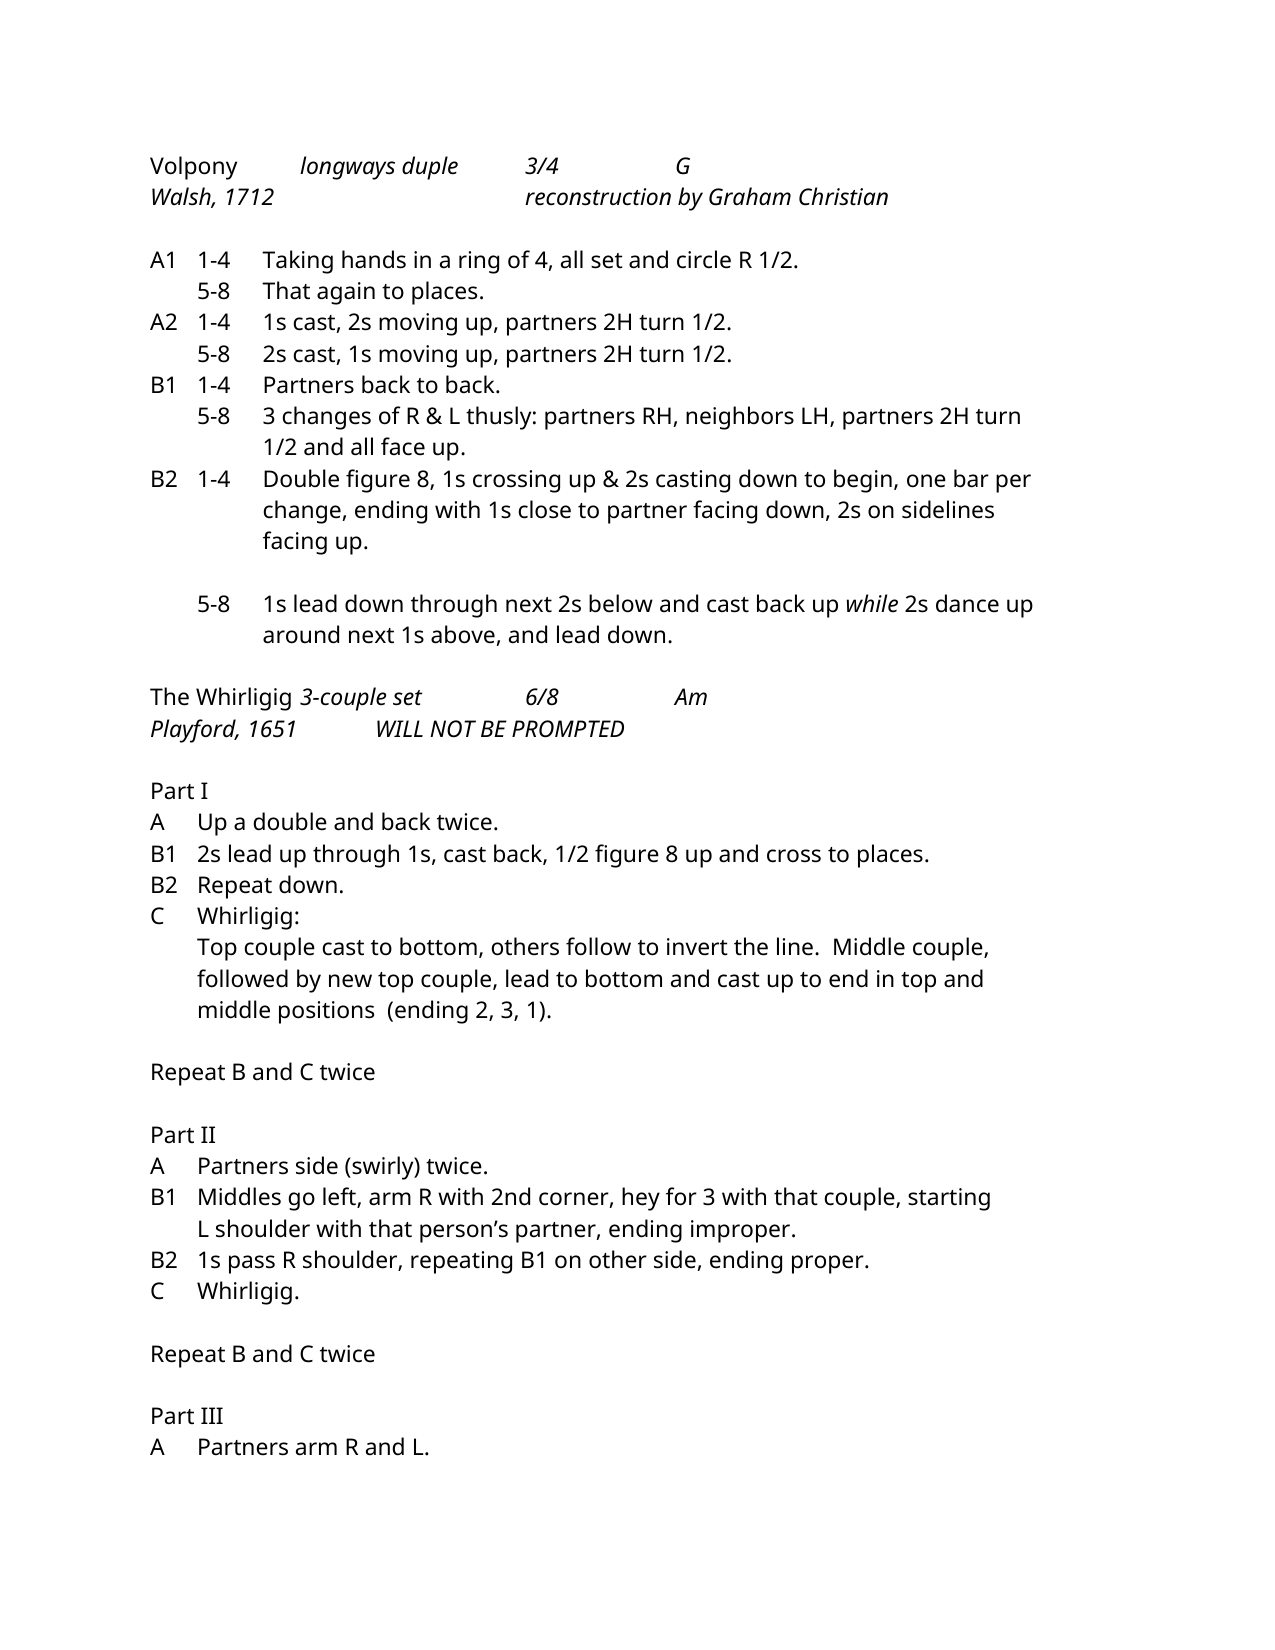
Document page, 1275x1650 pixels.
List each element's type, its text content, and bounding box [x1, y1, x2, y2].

text A Up a double and back twice. [150, 806, 1125, 837]
text B1 1-4 Partners back to back. [150, 369, 1125, 400]
text B2 Repeat down. [150, 869, 1125, 900]
text facing up. [150, 525, 1125, 556]
text Top couple cast to bottom, others follow to invert the line. Middle couple, [150, 931, 1125, 962]
text Repeat B and C twice [150, 1056, 1125, 1087]
text A1 1-4 Taking hands in a ring of 4, all set and circle R 1/2. [150, 244, 1125, 275]
text A Partners side (swirly) twice. [150, 1150, 1125, 1181]
text Part II [150, 1119, 1125, 1150]
text followed by new top couple, lead to bottom and cast up to end in top and [150, 962, 1125, 994]
text A Partners arm R and L. [150, 1431, 1125, 1462]
text B1 Middles go left, arm R with 2nd corner, hey for 3 with that couple, starting [150, 1181, 1125, 1212]
text 5-8 2s cast, 1s moving up, partners 2H turn 1/2. [150, 337, 1125, 369]
text 5-8 1s lead down through next 2s below and cast back up while 2s dance up [150, 587, 1125, 619]
text Playford, 1651 WILL NOT BE PROMPTED [150, 712, 1125, 744]
text C Whirligig. [150, 1275, 1125, 1306]
text Volpony longways duple 3/4 G [150, 150, 1125, 181]
text B1 2s lead up through 1s, cast back, 1/2 figure 8 up and cross to places. [150, 837, 1125, 869]
text Part III [150, 1400, 1125, 1431]
text B2 1-4 Double figure 8, 1s crossing up & 2s casting down to begin, one bar per [150, 462, 1125, 494]
text The Whirligig 3-couple set 6/8 Am [150, 681, 1125, 712]
text Walsh, 1712 reconstruction by Graham Christian [150, 181, 1125, 212]
text B2 1s pass R shoulder, repeating B1 on other side, ending proper. [150, 1244, 1125, 1275]
text Part I [150, 775, 1125, 806]
text 1/2 and all face up. [150, 431, 1125, 462]
text L shoulder with that person’s partner, ending improper. [150, 1212, 1125, 1244]
text 5-8 That again to places. [150, 275, 1125, 306]
text C Whirligig: [150, 900, 1125, 931]
text A2 1-4 1s cast, 2s moving up, partners 2H turn 1/2. [150, 306, 1125, 337]
text 5-8 3 changes of R & L thusly: partners RH, neighbors LH, partners 2H turn [150, 400, 1125, 431]
text change, ending with 1s close to partner facing down, 2s on sidelines [150, 494, 1125, 525]
text around next 1s above, and lead down. [150, 619, 1125, 650]
text Repeat B and C twice [150, 1337, 1125, 1369]
text middle positions (ending 2, 3, 1). [150, 994, 1125, 1025]
